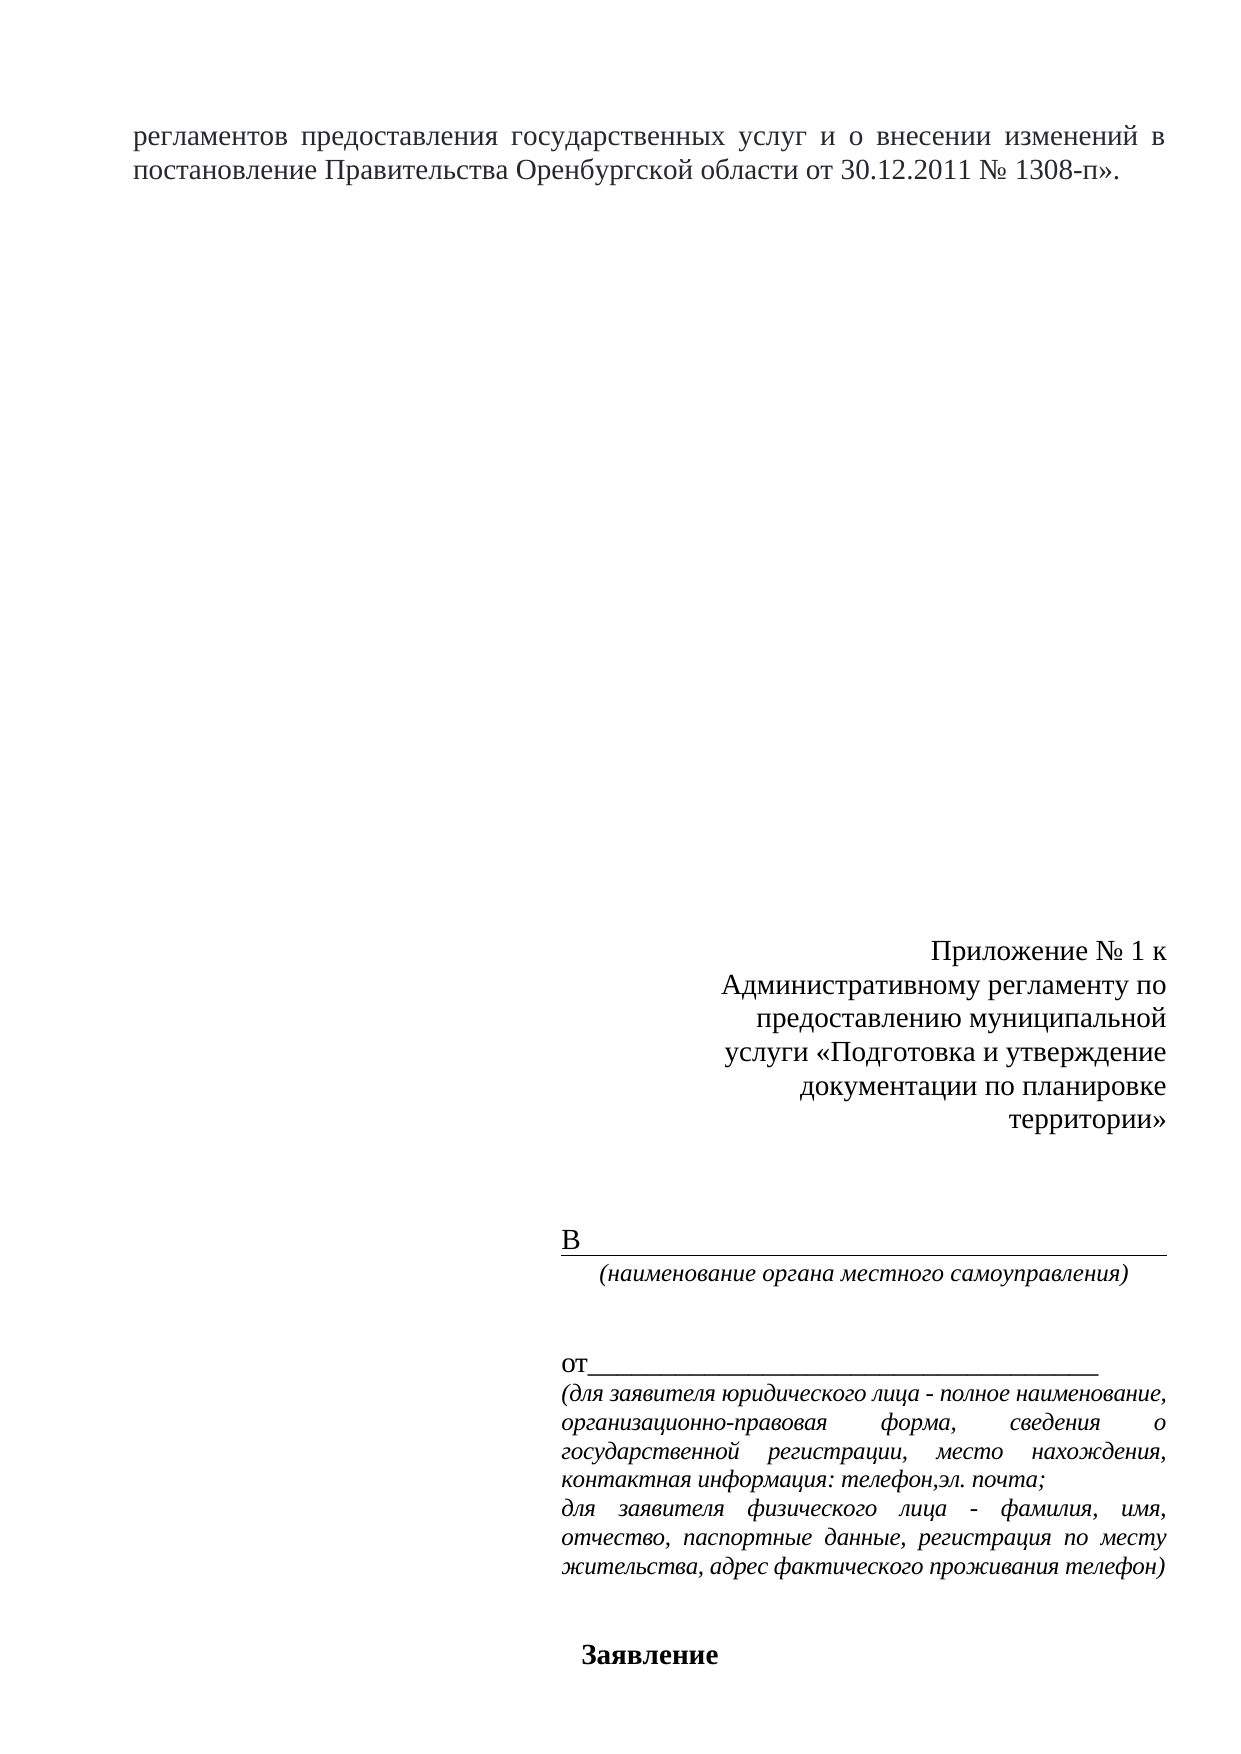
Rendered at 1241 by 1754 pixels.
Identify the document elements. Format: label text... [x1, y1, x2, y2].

text от___________________________________ [561, 1345, 1167, 1378]
text для заявителя физического лица - фамилия, имя, отчество, паспортные данные, регистрация по месту жительства, адрес фактического проживания телефон) [561, 1493, 1167, 1579]
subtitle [133, 118, 1167, 185]
text (для заявителя юридического лица - полное наименование, организационно-правовая форма, сведения о государственной регистрации, место нахождения, контактная информация: телефон,эл. почта; [561, 1378, 1167, 1493]
text В [561, 1222, 1167, 1255]
text Заявление [133, 1637, 1167, 1671]
text (наименование органа местного самоуправления) [561, 1256, 1167, 1287]
text Приложение № 1 к Административному регламенту по предоставлению муниципальной услуги «Подготовка и утверждение документации по планировке территории» [694, 934, 1167, 1135]
